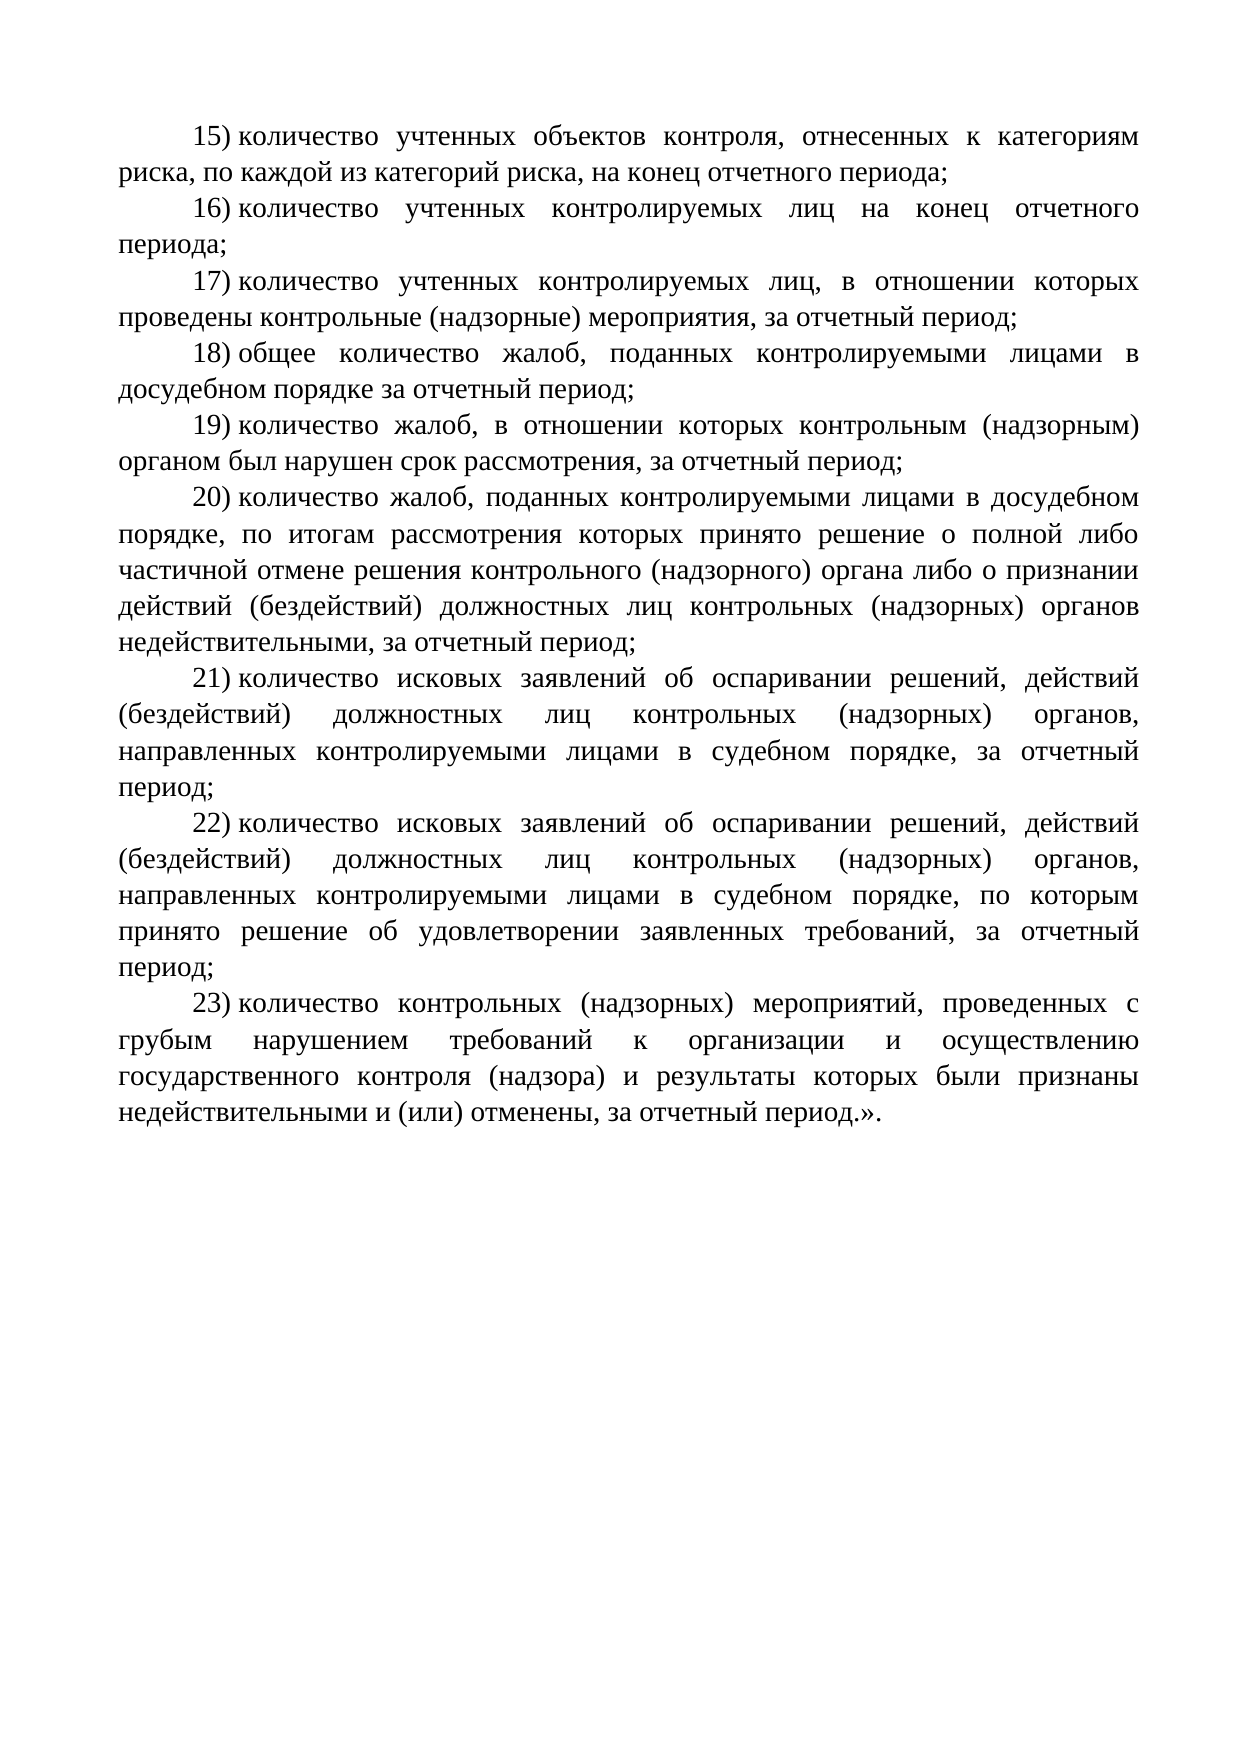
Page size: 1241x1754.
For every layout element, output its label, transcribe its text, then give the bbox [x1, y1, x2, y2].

list количество исковых заявлений об оспаривании решений, действий (бездействий) должностных лиц контрольных (надзорных) органов, направленных контролируемыми лицами в судебном порядке, по которым принято решение об удовлетворении заявленных требований, за отчетный период; [118, 805, 1140, 983]
list количество контрольных (надзорных) мероприятий, проведенных с грубым нарушением требований к организации и осуществлению государственного контроля (надзора) и результаты которых были признаны недействительными и (или) отменены, за отчетный период.». [118, 986, 1140, 1128]
list количество жалоб, в отношении которых контрольным (надзорным) органом был нарушен срок рассмотрения, за отчетный период; [118, 407, 1140, 477]
list количество исковых заявлений об оспаривании решений, действий (бездействий) должностных лиц контрольных (надзорных) органов, направленных контролируемыми лицами в судебном порядке, за отчетный период; [118, 660, 1140, 802]
list количество учтенных объектов контроля, отнесенных к категориям риска, по каждой из категорий риска, на конец отчетного периода; [118, 118, 1140, 188]
list количество учтенных контролируемых лиц, в отношении которых проведены контрольные (надзорные) мероприятия, за отчетный период; [118, 263, 1140, 332]
list количество жалоб, поданных контролируемыми лицами в досудебном порядке, по итогам рассмотрения которых принято решение о полной либо частичной отмене решения контрольного (надзорного) органа либо о признании действий (бездействий) должностных лиц контрольных (надзорных) органов недействительными, за отчетный период; [118, 479, 1140, 658]
list общее количество жалоб, поданных контролируемыми лицами в досудебном порядке за отчетный период; [118, 335, 1140, 405]
list количество учтенных контролируемых лиц на конец отчетного периода; [118, 190, 1140, 260]
